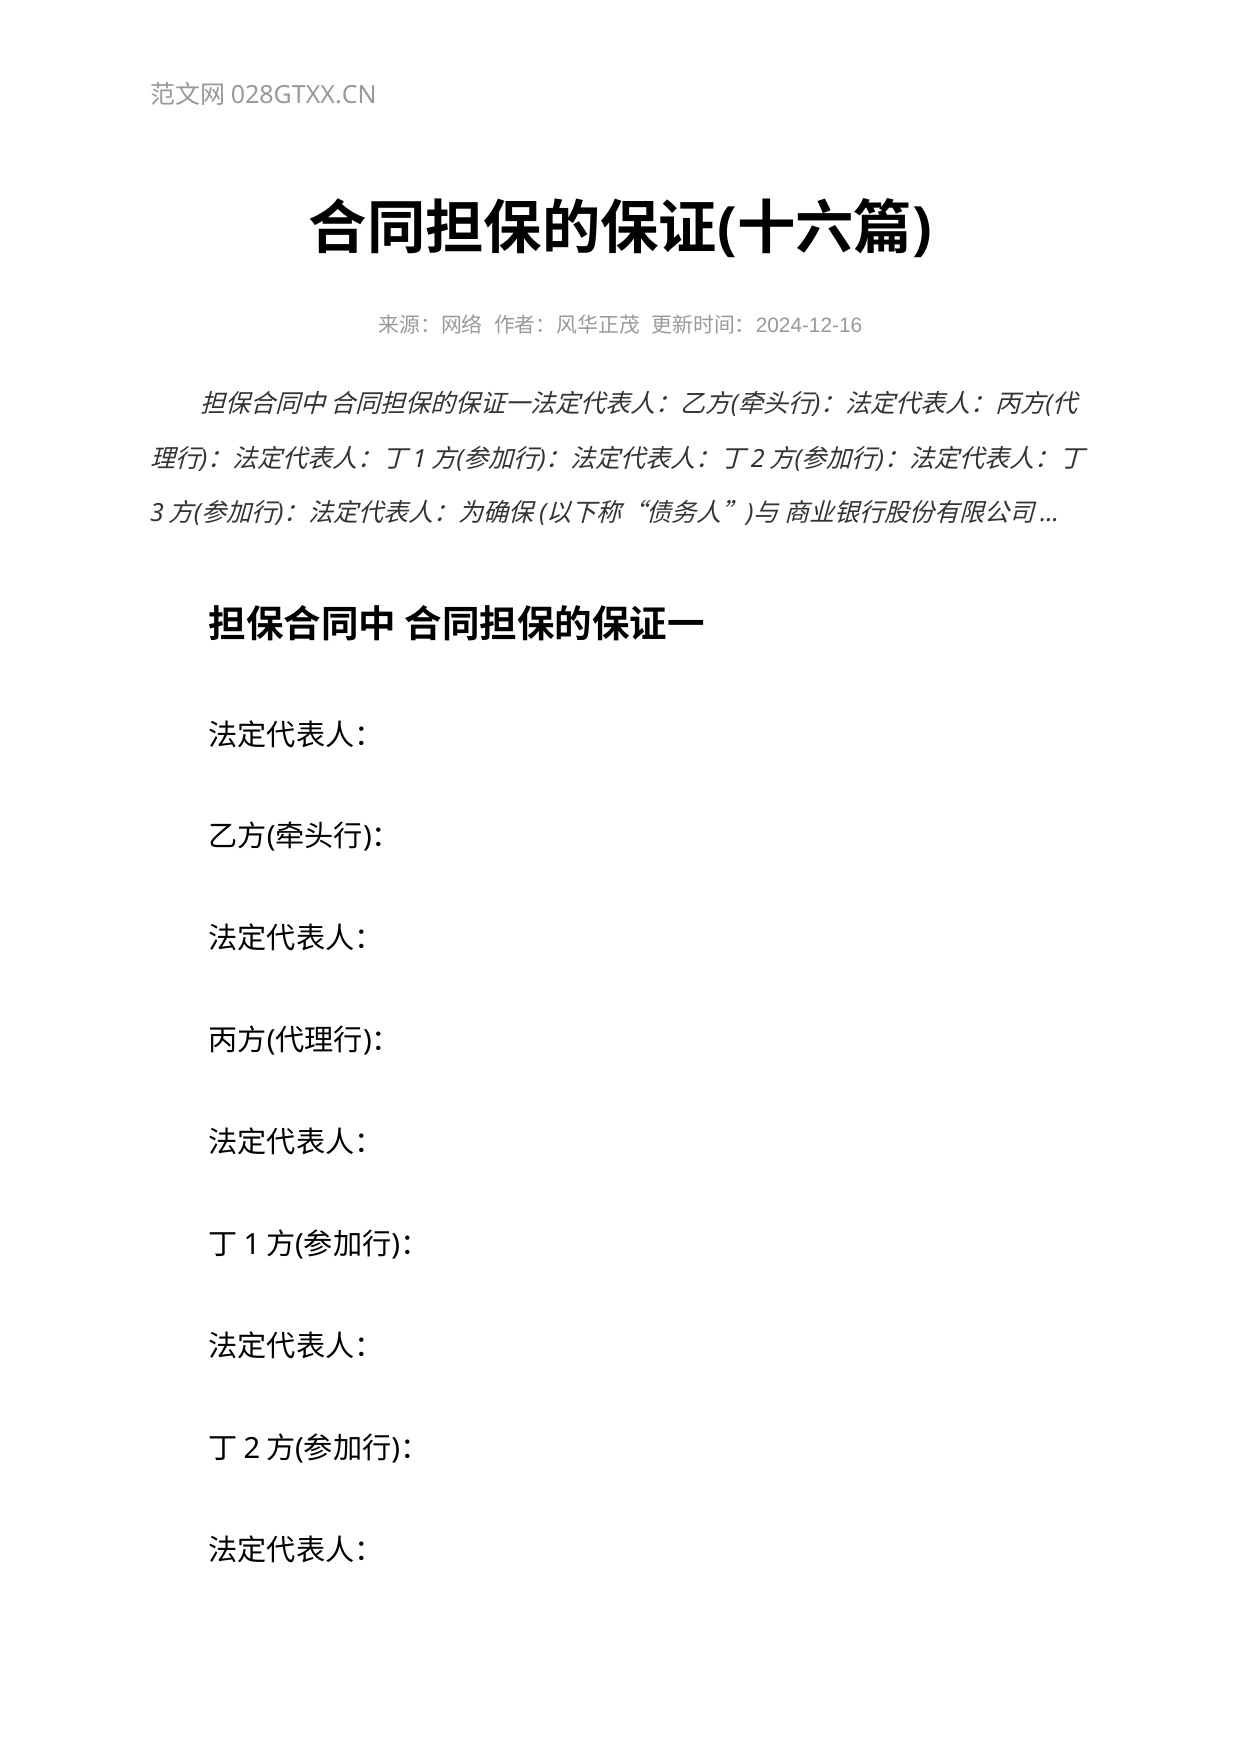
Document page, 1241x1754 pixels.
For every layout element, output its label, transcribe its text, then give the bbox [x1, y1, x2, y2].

text 法定代表人： [150, 1526, 1090, 1568]
text 来源：网络 作者：风华正茂 更新时间：2024-12-16 [150, 313, 1090, 337]
text 乙方(牵头行)： [150, 813, 1090, 855]
text 丁2方(参加行)： [150, 1424, 1090, 1467]
text 丁1方(参加行)： [150, 1220, 1090, 1263]
text 法定代表人： [150, 1322, 1090, 1365]
text 担保合同中 合同担保的保证一法定代表人：乙方(牵头行)：法定代表人：丙方(代理行)：法定代表人：丁1方(参加行)：法定代表人：丁2方(参加行)：法定代表人：丁3方(参加行)：法定代表人：为确保 (以下称“债务人”)与 商业银行股份有限公司 ... [150, 384, 1090, 529]
subtitle 合同担保的保证(十六篇) [150, 181, 1090, 266]
text 担保合同中 合同担保的保证一 [150, 594, 1090, 648]
text 法定代表人： [150, 711, 1090, 753]
text 法定代表人： [150, 915, 1090, 957]
text 丙方(代理行)： [150, 1017, 1090, 1059]
text 法定代表人： [150, 1119, 1090, 1161]
